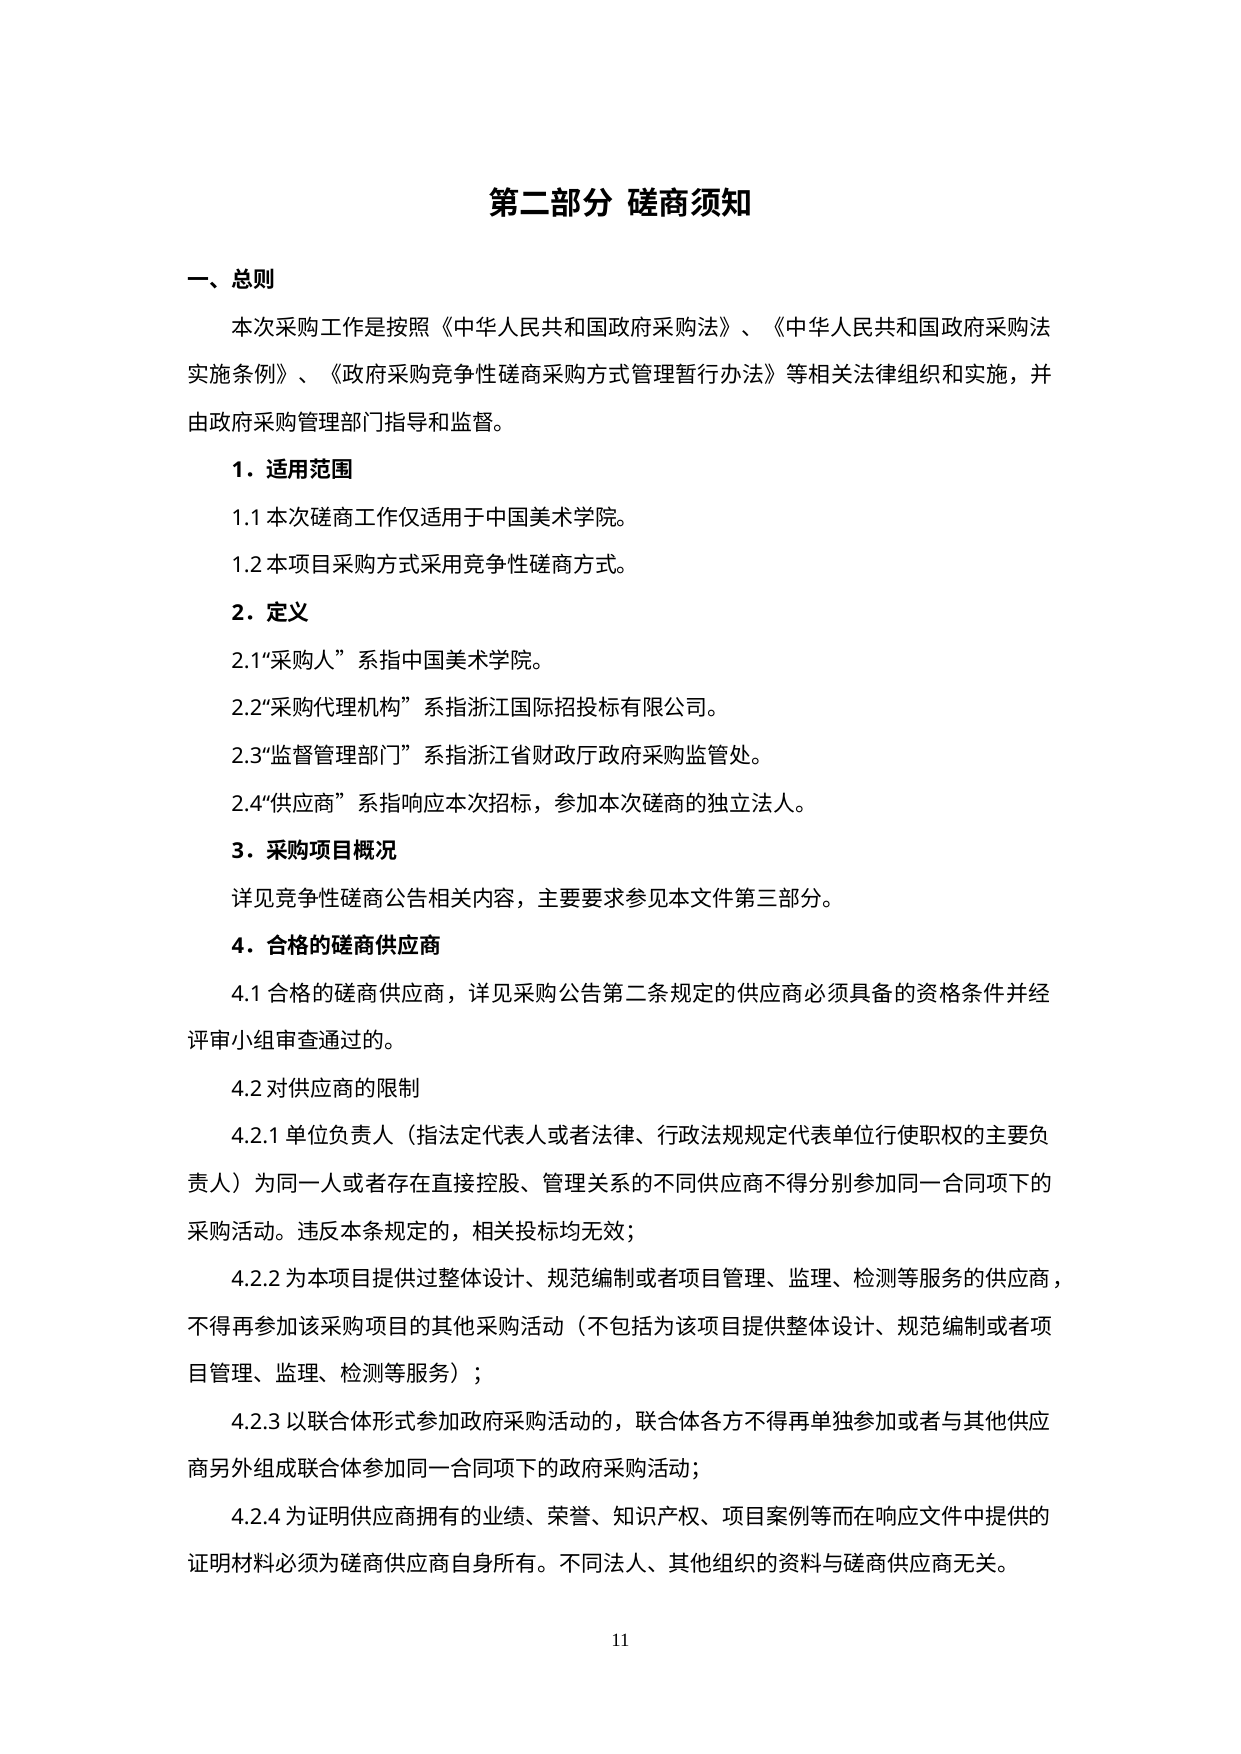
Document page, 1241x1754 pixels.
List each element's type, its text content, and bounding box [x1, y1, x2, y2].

text 2．定义 [187, 595, 1053, 627]
text 4.2.2为本项目提供过整体设计、规范编制或者项目管理、监理、检测等服务的供应商，不得再参加该采购项目的其他采购活动（不包括为该项目提供整体设计、规范编制或者项目管理、监理、检测等服务）； [187, 1261, 1053, 1388]
text 1.2本项目采购方式采用竞争性磋商方式。 [187, 547, 1053, 579]
text 第二部分 磋商须知 [187, 178, 1053, 223]
text 3．采购项目概况 [187, 833, 1053, 865]
subtitle 一、总则 [187, 262, 1053, 294]
text 详见竞争性磋商公告相关内容，主要要求参见本文件第三部分。 [187, 881, 1053, 912]
text 2.3“监督管理部门”系指浙江省财政厅政府采购监管处。 [187, 738, 1053, 770]
text 4.2.3以联合体形式参加政府采购活动的，联合体各方不得再单独参加或者与其他供应商另外组成联合体参加同一合同项下的政府采购活动； [187, 1404, 1053, 1483]
text 4.2.4为证明供应商拥有的业绩、荣誉、知识产权、项目案例等而在响应文件中提供的证明材料必须为磋商供应商自身所有。不同法人、其他组织的资料与磋商供应商无关。 [187, 1499, 1053, 1578]
text 本次采购工作是按照《中华人民共和国政府采购法》、《中华人民共和国政府采购法实施条例》、《政府采购竞争性磋商采购方式管理暂行办法》等相关法律组织和实施，并由政府采购管理部门指导和监督。 [187, 310, 1053, 436]
text 1．适用范围 [187, 452, 1053, 484]
text 4.2.1单位负责人（指法定代表人或者法律、行政法规规定代表单位行使职权的主要负责人）为同一人或者存在直接控股、管理关系的不同供应商不得分别参加同一合同项下的采购活动。违反本条规定的，相关投标均无效； [187, 1118, 1053, 1245]
text 2.1“采购人”系指中国美术学院。 [187, 643, 1053, 674]
text 2.2“采购代理机构”系指浙江国际招投标有限公司。 [187, 690, 1053, 722]
text 4．合格的磋商供应商 [187, 928, 1053, 960]
text 4.1合格的磋商供应商，详见采购公告第二条规定的供应商必须具备的资格条件并经评审小组审查通过的。 [187, 976, 1053, 1055]
text 2.4“供应商”系指响应本次招标，参加本次磋商的独立法人。 [187, 786, 1053, 817]
text 4.2对供应商的限制 [187, 1071, 1053, 1103]
text 1.1本次磋商工作仅适用于中国美术学院。 [187, 500, 1053, 532]
